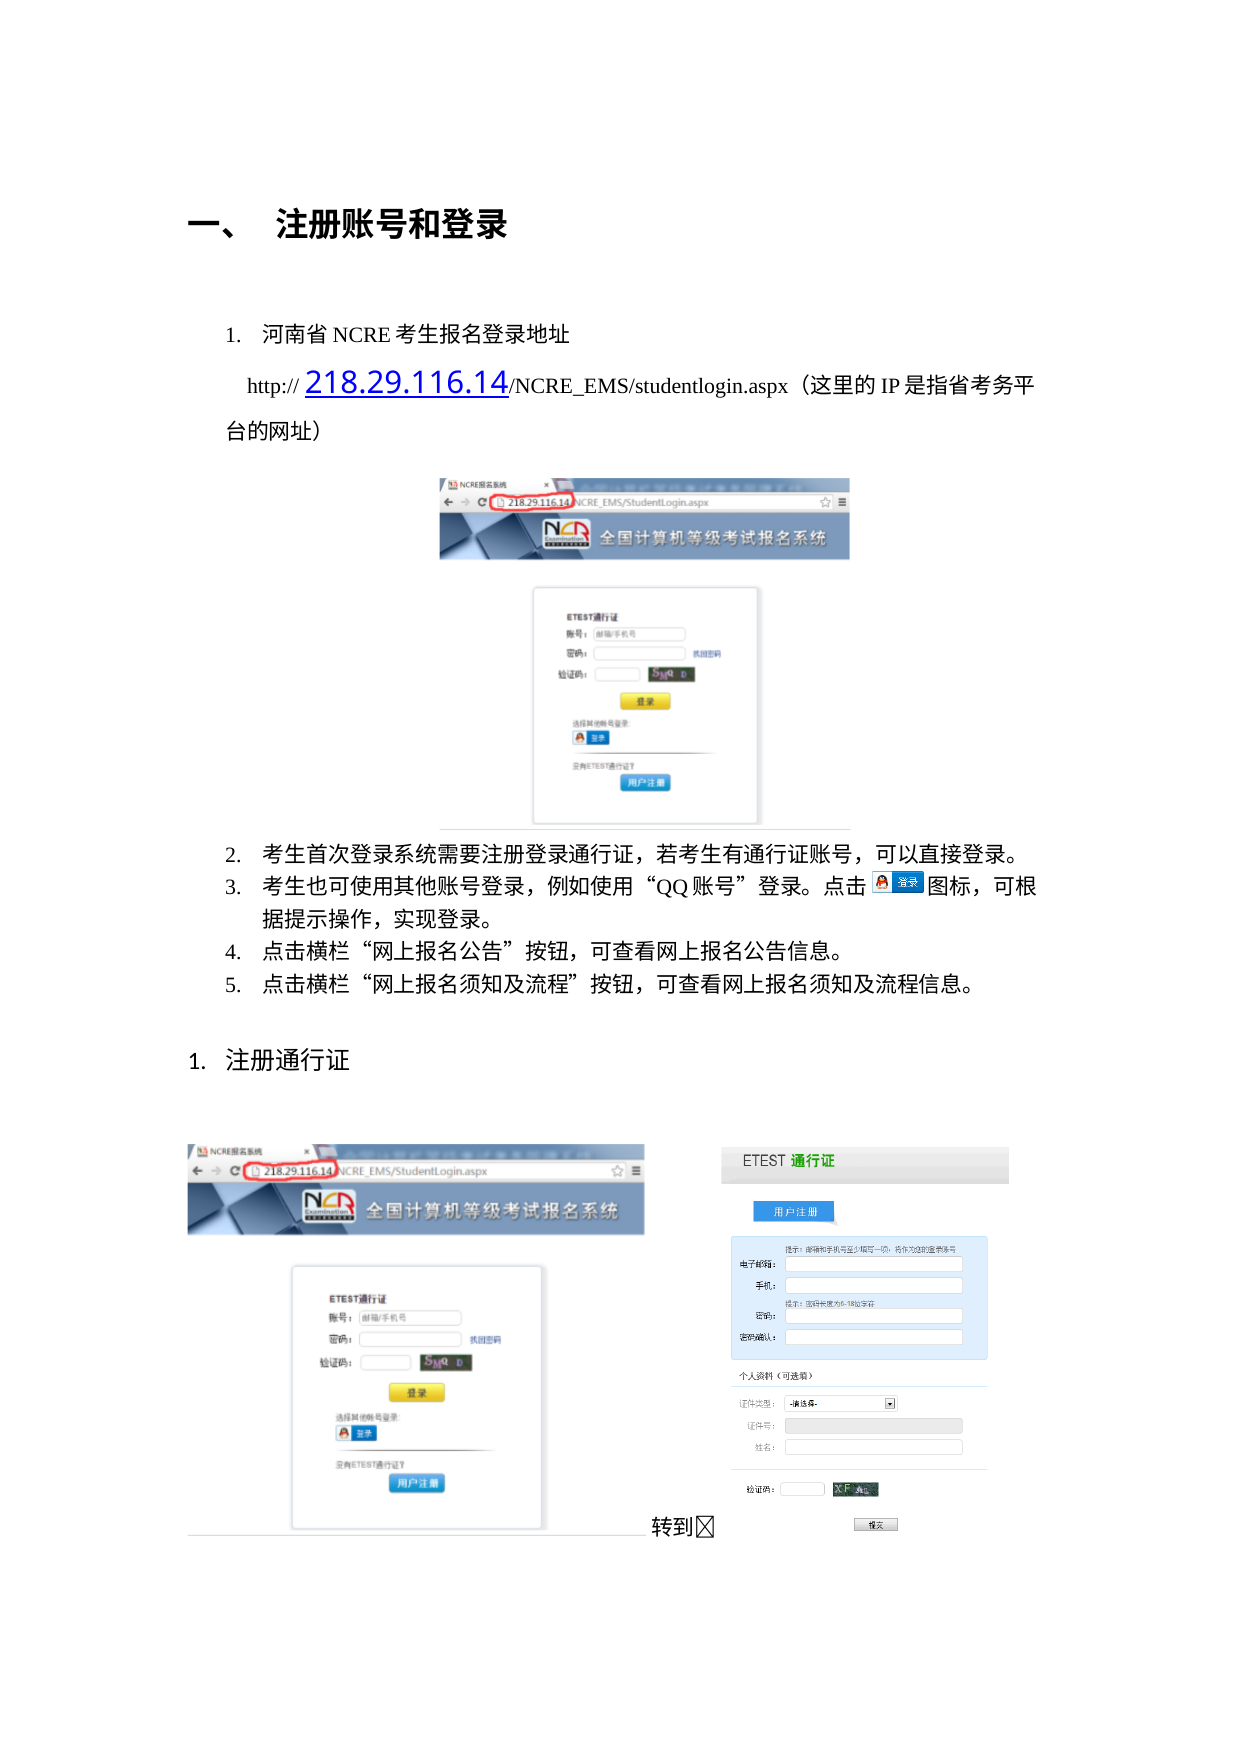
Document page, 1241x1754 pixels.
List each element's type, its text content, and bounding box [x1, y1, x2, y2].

picture [187, 1144, 646, 1536]
list 考生首次登录系统需要注册登录通行证，若考生有通行证账号，可以直接登录。 [225, 836, 1053, 869]
subtitle 注册账号和登录 [187, 189, 1053, 254]
list 考生也可使用其他账号登录，例如使用“QQ账号”登录。点击图标，可根据提示操作，实现登录。 [225, 869, 1053, 934]
list 点击横栏“网上报名公告”按钮，可查看网上报名公告信息。 [225, 934, 1053, 966]
list 河南省NCRE考生报名登录地址 [225, 316, 1053, 349]
text http:// 218.29.116.14/NCRE_EMS/studentlogin.aspx（这里的IP是指省考务平台的网址） [225, 349, 1053, 446]
list 点击横栏“网上报名须知及流程”按钮，可查看网上报名须知及流程信息。 [225, 966, 1053, 999]
picture [867, 870, 928, 895]
picture [721, 1147, 1009, 1536]
picture [439, 478, 851, 830]
subtitle 注册通行证 [187, 1026, 1053, 1091]
